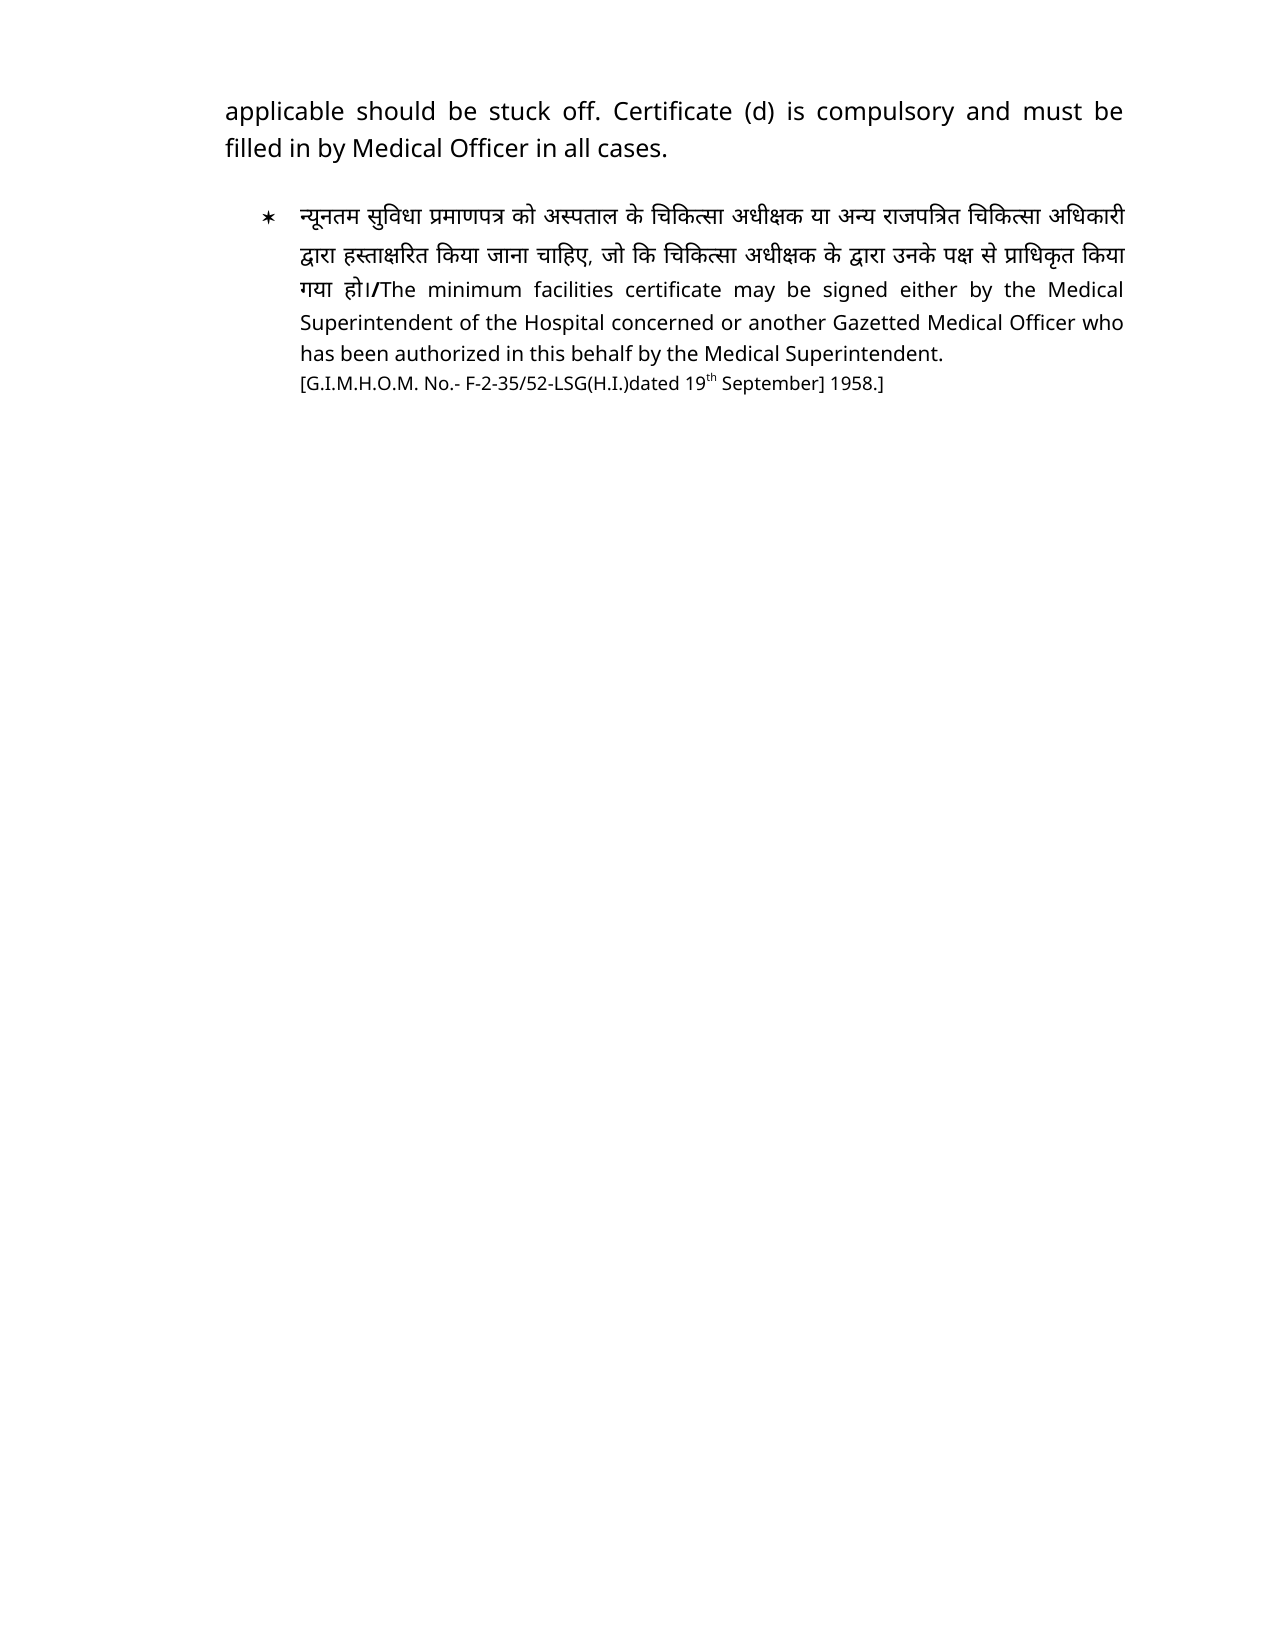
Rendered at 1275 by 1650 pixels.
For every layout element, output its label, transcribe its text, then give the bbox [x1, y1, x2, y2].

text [225, 94, 1125, 164]
list न्यूनतम सुविधा प्रमाणपत्र को अस्पताल के चिकित्सा अधीक्षक या अन्य राजपत्रित चिकित्सा अधिकारी द्वारा हस्ताक्षरित किया जाना चाहिए, जो कि चिकित्सा अधीक्षक के द्वारा उनके पक्ष से प्राधिकृत किया गया हो।/The minimum facilities certificate may be signed either by the Medical Superintendent of the Hospital concerned or another Gazetted Medical Officer who has been authorized in this behalf by the Medical Superintendent. [262, 204, 1125, 368]
list [G.I.M.H.O.M. No.- F-2-35/52-LSG(H.I.)dated 19th September] 1958.] [300, 370, 1125, 395]
